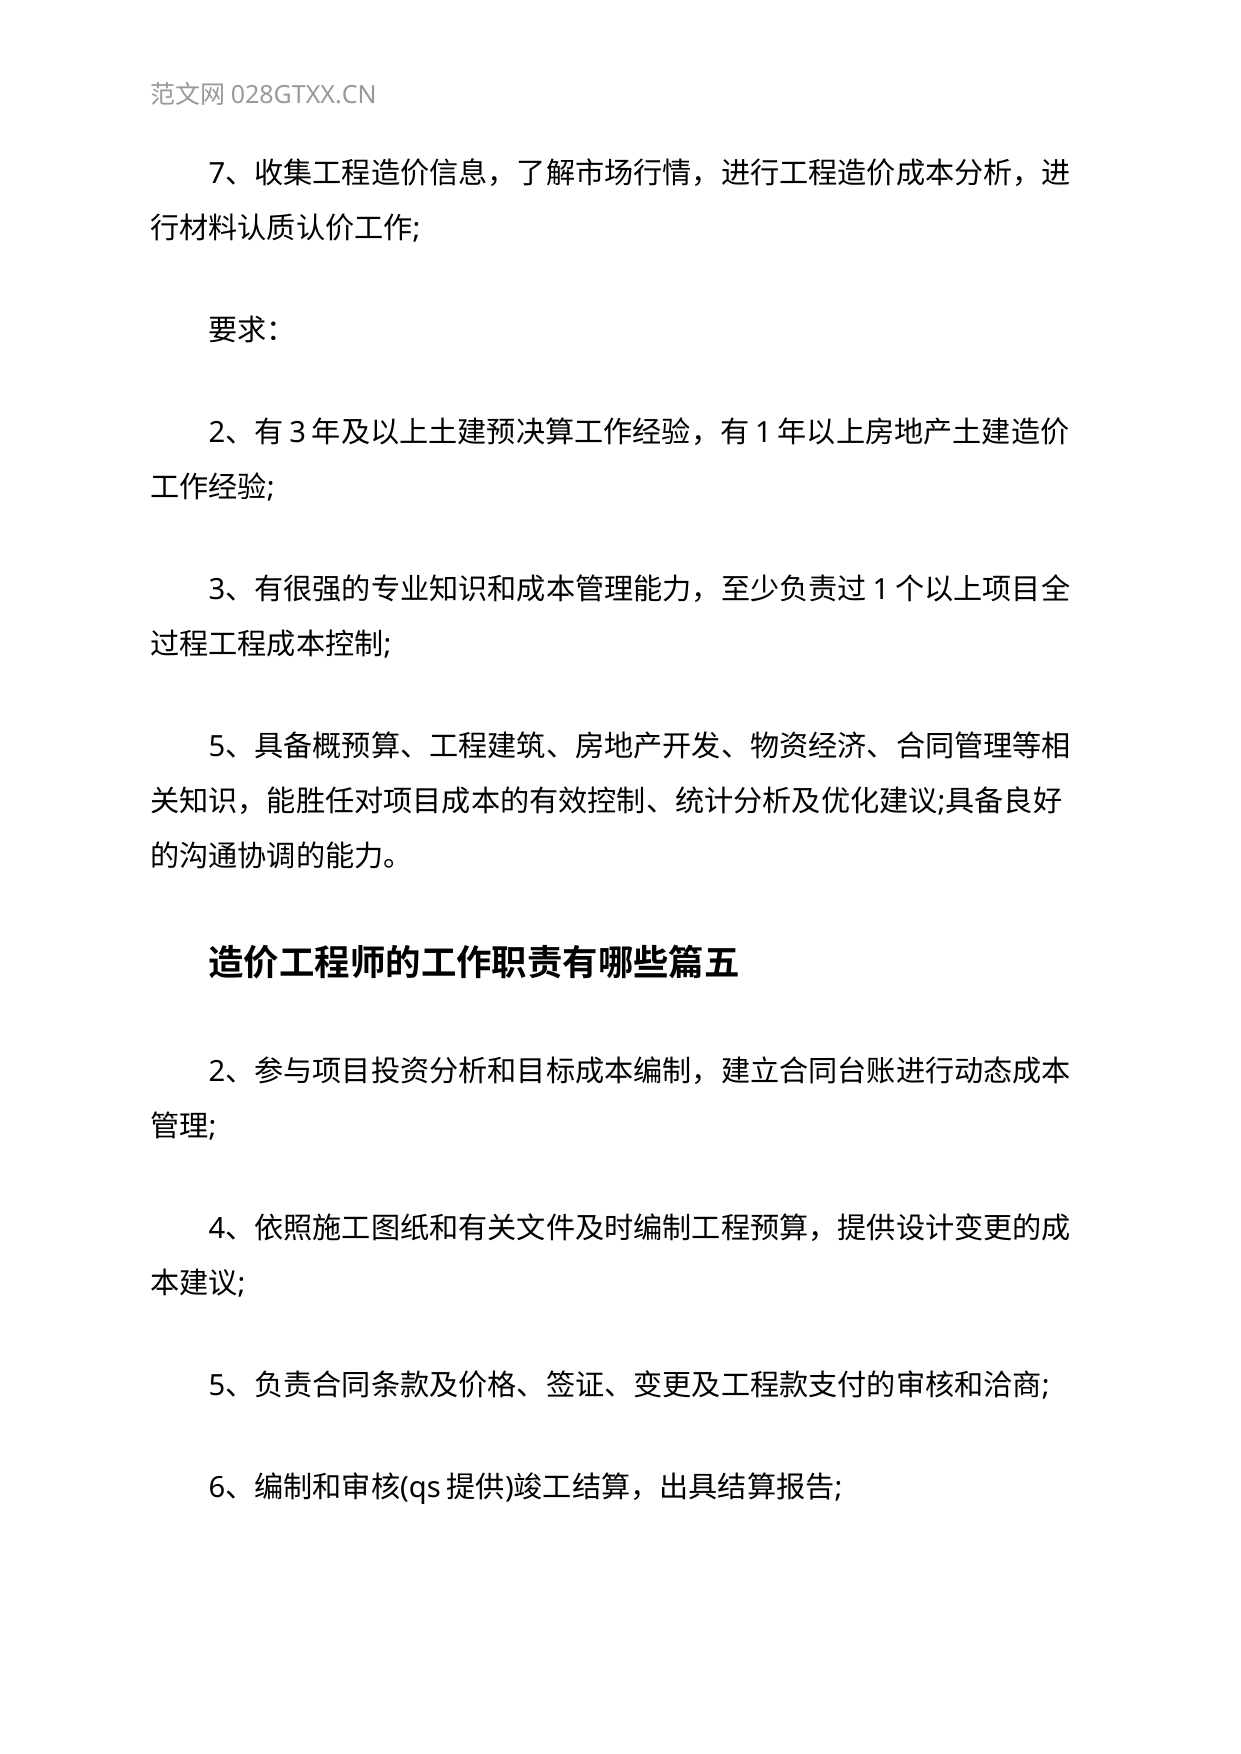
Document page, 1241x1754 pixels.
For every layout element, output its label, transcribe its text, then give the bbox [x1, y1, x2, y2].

text 3、有很强的专业知识和成本管理能力，至少负责过1个以上项目全过程工程成本控制; [150, 566, 1090, 663]
text 造价工程师的工作职责有哪些篇五 [150, 934, 1090, 986]
text 4、依照施工图纸和有关文件及时编制工程预算，提供设计变更的成本建议; [150, 1205, 1090, 1302]
text 6、编制和审核(qs提供)竣工结算，出具结算报告; [150, 1464, 1090, 1506]
text 2、参与项目投资分析和目标成本编制，建立合同台账进行动态成本管理; [150, 1048, 1090, 1145]
text 5、负责合同条款及价格、签证、变更及工程款支付的审核和洽商; [150, 1362, 1090, 1404]
text 7、收集工程造价信息，了解市场行情，进行工程造价成本分析，进行材料认质认价工作; [150, 150, 1090, 247]
text 要求： [150, 307, 1090, 349]
text 5、具备概预算、工程建筑、房地产开发、物资经济、合同管理等相关知识，能胜任对项目成本的有效控制、统计分析及优化建议;具备良好的沟通协调的能力。 [150, 723, 1090, 875]
text 2、有3年及以上土建预决算工作经验，有1年以上房地产土建造价工作经验; [150, 409, 1090, 506]
